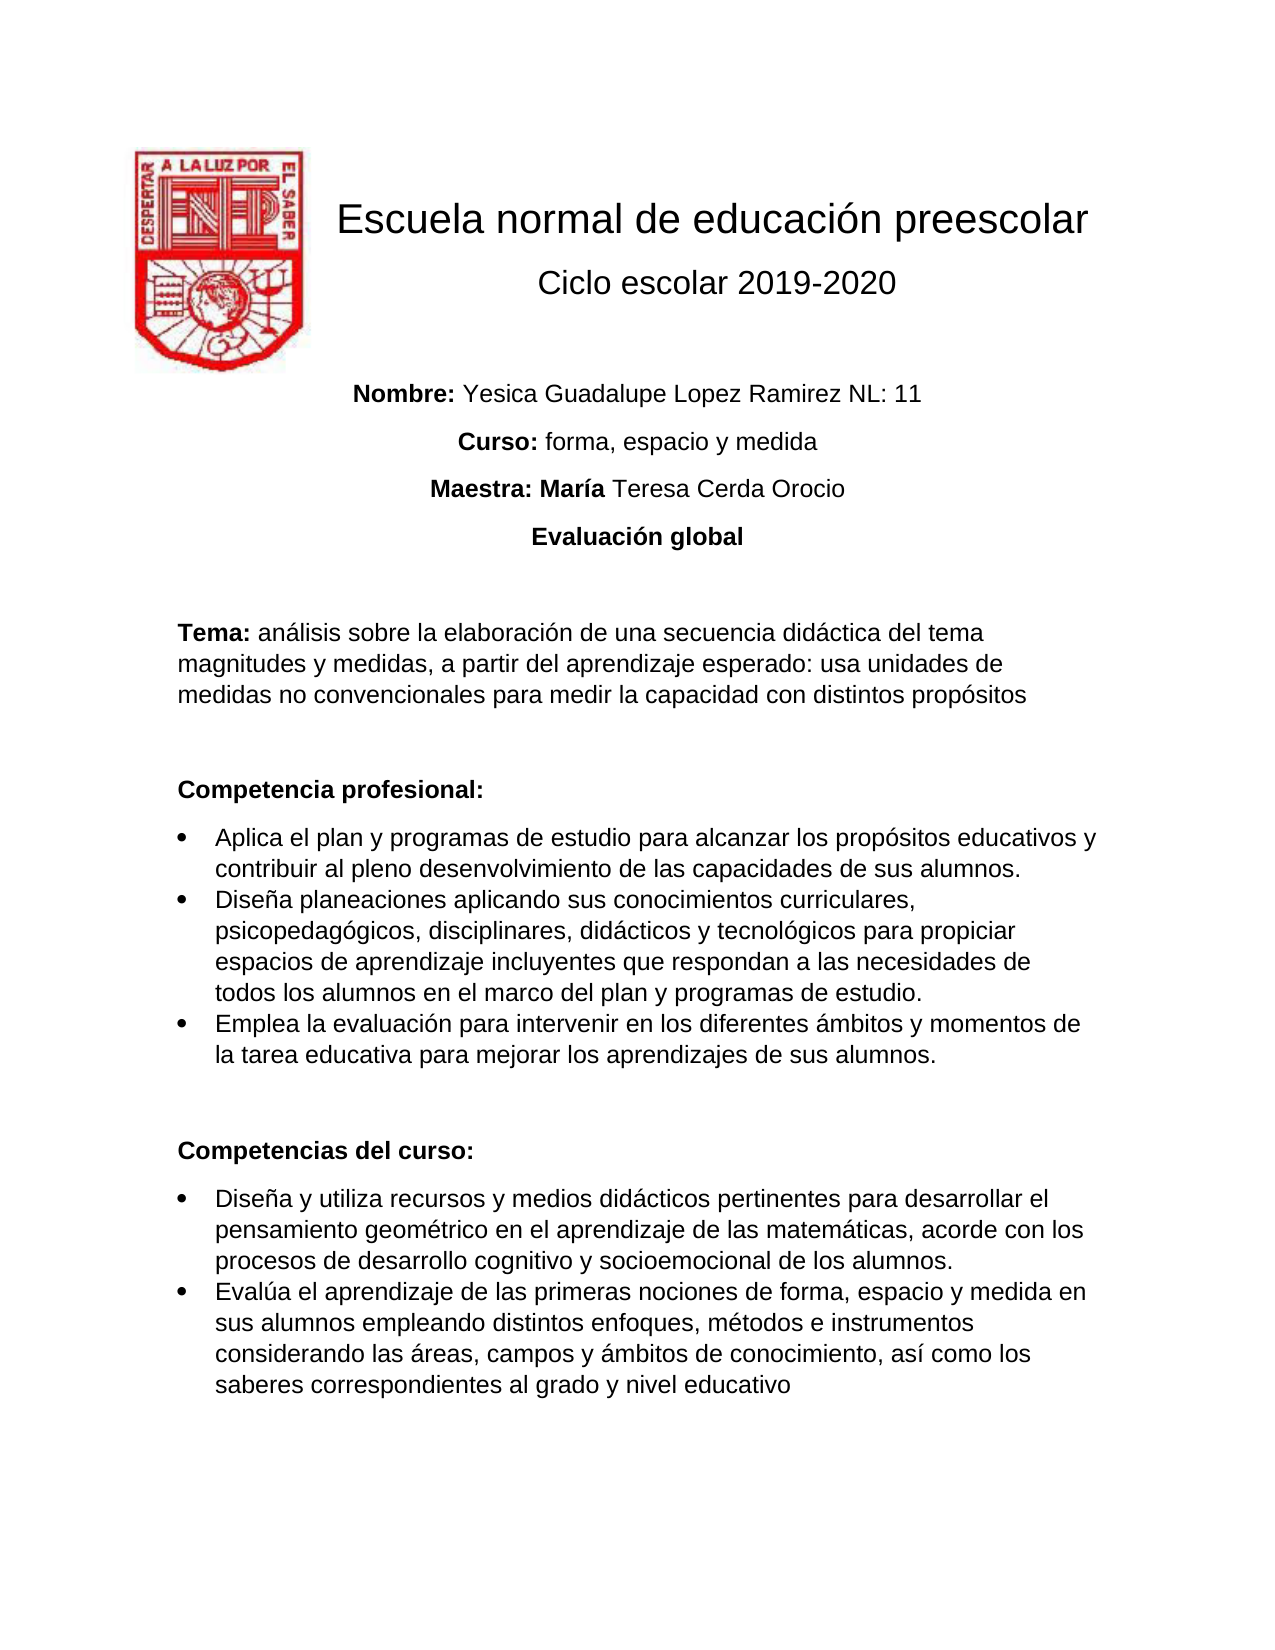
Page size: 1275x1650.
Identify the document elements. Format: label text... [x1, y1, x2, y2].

text Escuela normal de educación preescolar [318, 194, 1098, 242]
text Maestra: María Teresa Cerda Orocio [177, 474, 1098, 503]
list Diseña planeaciones aplicando sus conocimientos curriculares, psicopedagógicos, disciplinares, didácticos y tecnológicos para propiciar espacios de aprendizaje incluyentes que respondan a las necesidades de todos los alumnos en el marco del plan y programas de estudio. [177, 885, 1098, 1007]
text Nombre: Yesica Guadalupe Lopez Ramirez NL: 11 [177, 379, 1098, 408]
text Competencia profesional: [177, 775, 1098, 804]
picture [123, 147, 318, 375]
list Evalúa el aprendizaje de las primeras nociones de forma, espacio y medida en sus alumnos empleando distintos enfoques, métodos e instrumentos considerando las áreas, campos y ámbitos de conocimiento, así como los saberes correspondientes al grado y nivel educativo [177, 1277, 1098, 1399]
text Tema: análisis sobre la elaboración de una secuencia didáctica del tema magnitudes y medidas, a partir del aprendizaje esperado: usa unidades de medidas no convencionales para medir la capacidad con distintos propósitos [177, 618, 1098, 708]
list Diseña y utiliza recursos y medios didácticos pertinentes para desarrollar el pensamiento geométrico en el aprendizaje de las matemáticas, acorde con los procesos de desarrollo cognitivo y socioemocional de los alumnos. [177, 1183, 1098, 1274]
text Curso: forma, espacio y medida [177, 427, 1098, 456]
text Ciclo escolar 2019-2020 [318, 263, 1098, 301]
text Evaluación global [177, 522, 1098, 551]
list Emplea la evaluación para intervenir en los diferentes ámbitos y momentos de la tarea educativa para mejorar los aprendizajes de sus alumnos. [177, 1009, 1098, 1069]
text Competencias del curso: [177, 1136, 1098, 1164]
list Aplica el plan y programas de estudio para alcanzar los propósitos educativos y contribuir al pleno desenvolvimiento de las capacidades de sus alumnos. [177, 823, 1098, 883]
